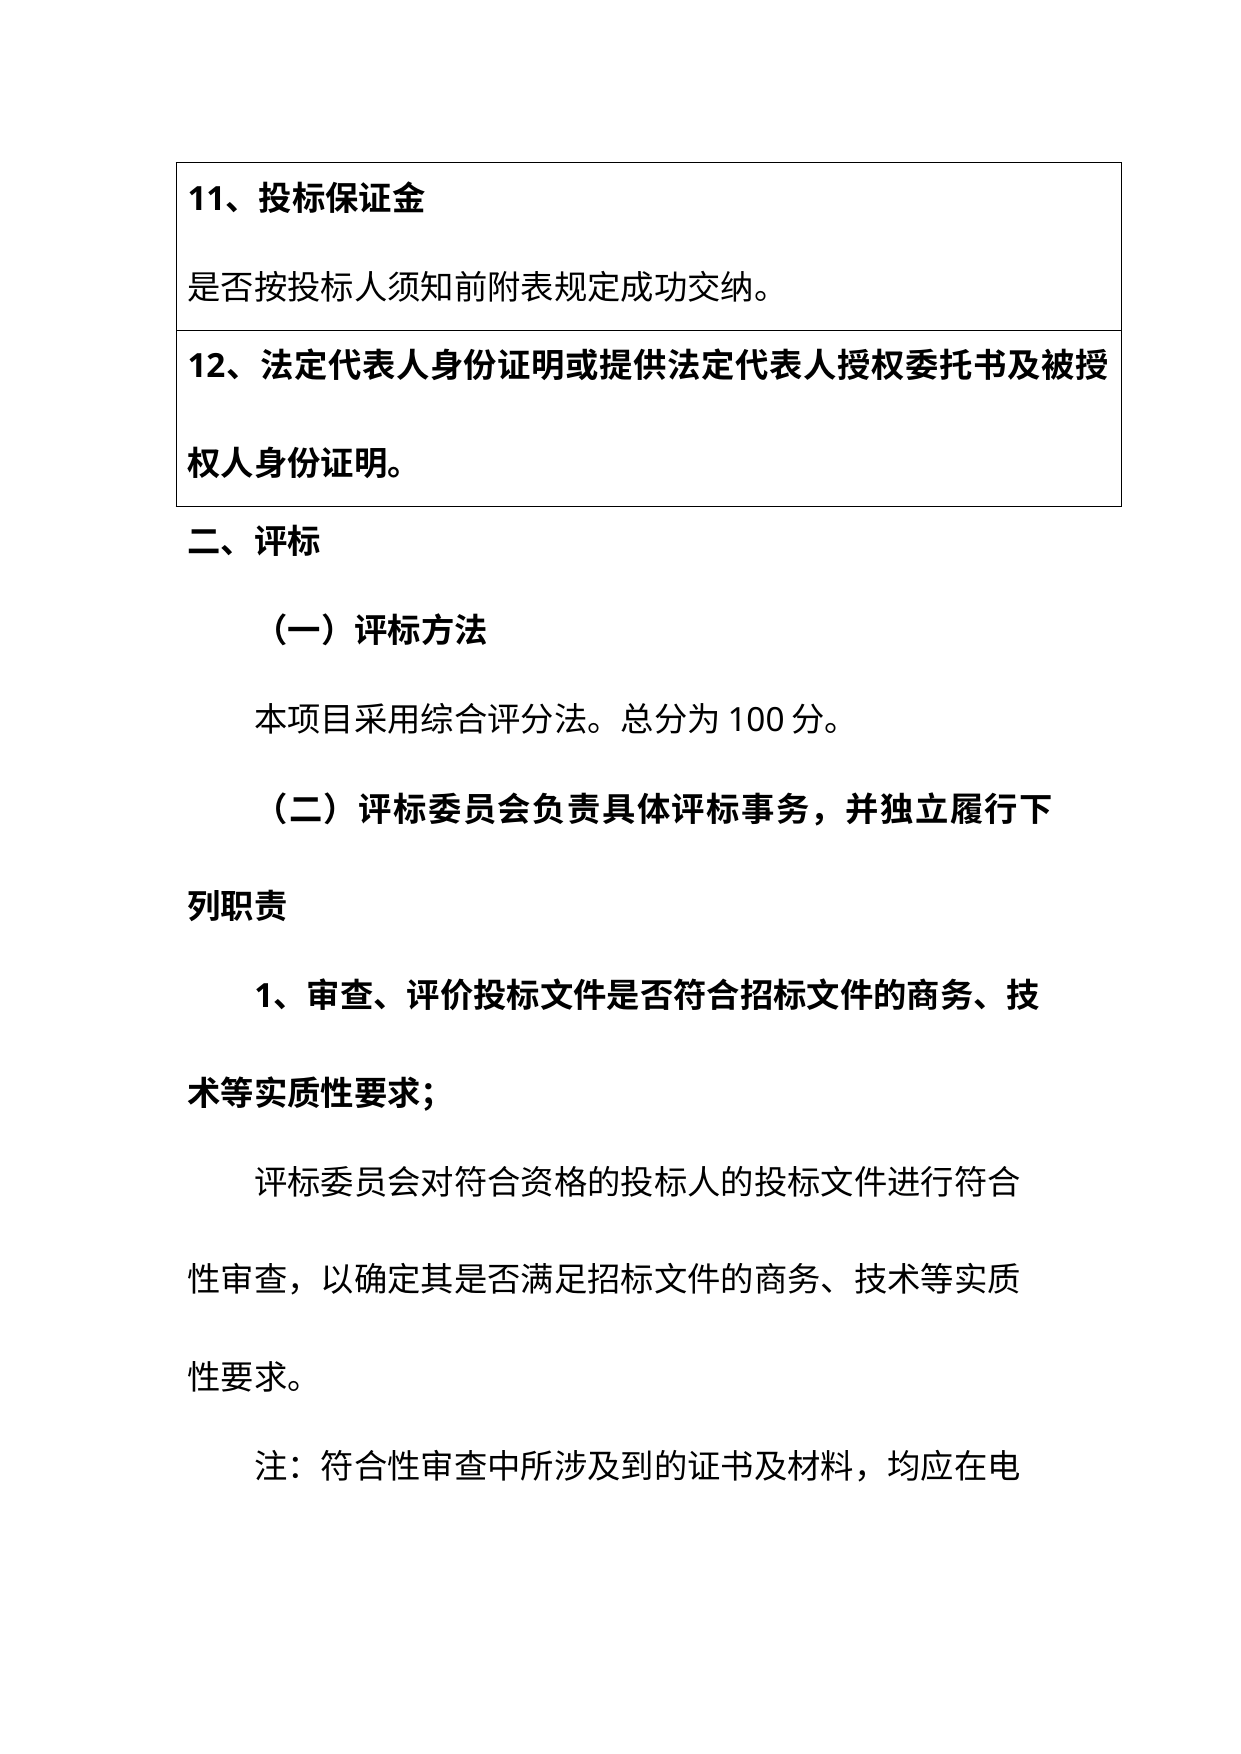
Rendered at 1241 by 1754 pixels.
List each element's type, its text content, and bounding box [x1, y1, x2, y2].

text 二、评标 [187, 507, 1053, 572]
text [187, 1431, 1053, 1496]
text （一）评标方法 [187, 596, 1053, 661]
table_cell 12、法定代表人身份证明或提供法定代表人授权委托书及被授权人身份证明。 [177, 331, 1121, 506]
text 评标委员会对符合资格的投标人的投标文件进行符合性审查，以确定其是否满足招标文件的商务、技术等实质性要求。 [187, 1147, 1053, 1407]
text 本项目采用综合评分法。总分为100分。 [187, 685, 1053, 750]
table_cell 11、投标保证金 是否按投标人须知前附表规定成功交纳。 [177, 163, 1121, 330]
text 1、审查、评价投标文件是否符合招标文件的商务、技术等实质性要求； [187, 961, 1053, 1123]
text （二）评标委员会负责具体评标事务，并独立履行下列职责 [187, 774, 1053, 937]
